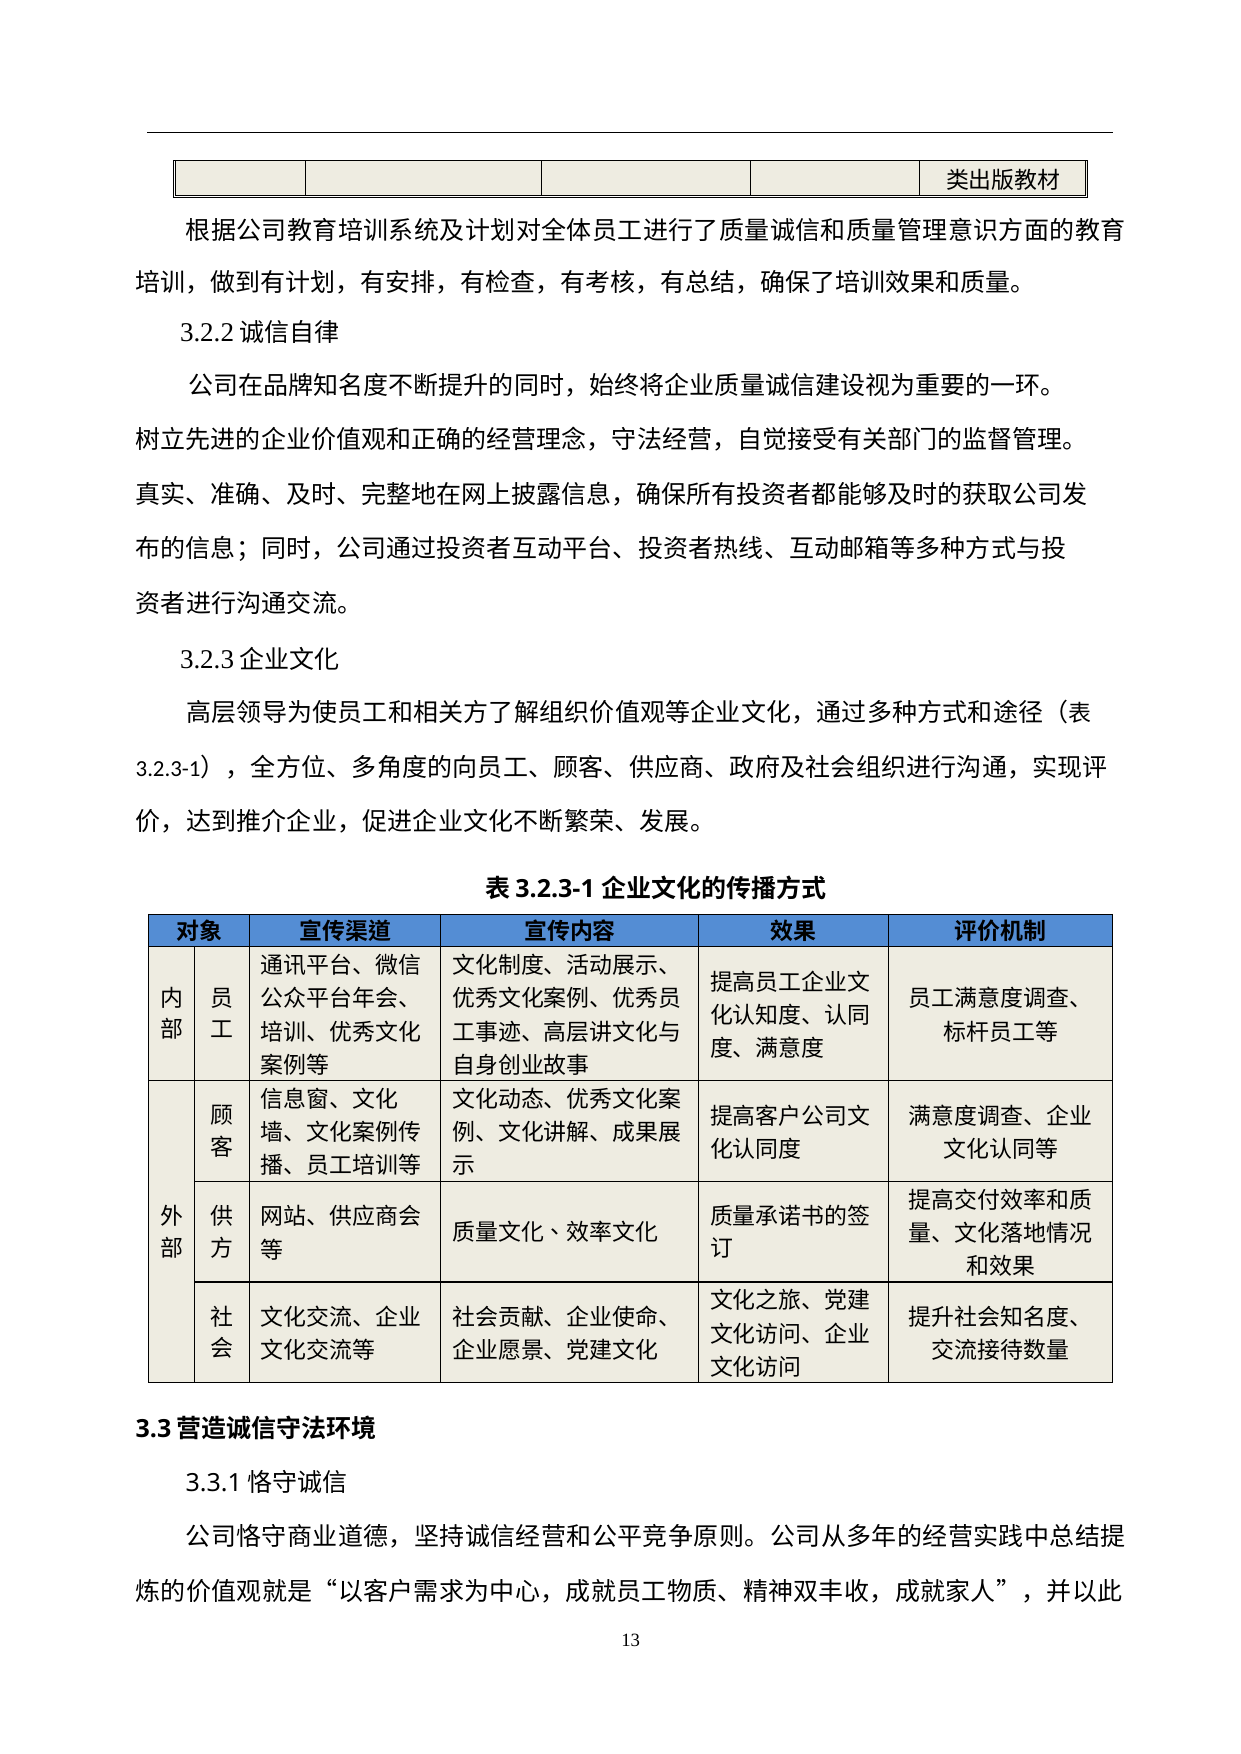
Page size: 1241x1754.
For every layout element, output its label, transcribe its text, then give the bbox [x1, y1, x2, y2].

table_cell 文化动态、优秀文化案例、文化讲解、成果展示 [441, 1081, 698, 1181]
text 根据公司教育培训系统及计划对全体员工进行了质量诚信和质量管理意识方面的教育培训，做到有计划，有安排，有检查，有考核，有总结，确保了培训效果和质量。 [135, 198, 1126, 302]
table_cell 通讯平台、微信公众平台年会、培训、优秀文化案例等 [250, 947, 440, 1080]
table_header 对象 [149, 915, 249, 946]
text 公司在品牌知名度不断提升的同时，始终将企业质量诚信建设视为重要的一环。树立先进的企业价值观和正确的经营理念，守法经营，自觉接受有关部门的监督管理。真实、准确、及时、完整地在网上披露信息，确保所有投资者都能够及时的获取公司发布的信息；同时，公司通过投资者互动平台、投资者热线、互动邮箱等多种方式与投资者进行沟通交流。 [135, 366, 1088, 619]
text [135, 1517, 1126, 1607]
table_cell 网站、供应商会等 [250, 1182, 440, 1281]
table_header 评价机制 [889, 915, 1112, 946]
table_cell 文化交流、企业文化交流等 [250, 1283, 440, 1382]
text 3.3.1恪守诚信 [135, 1462, 1126, 1499]
table_cell 员工 [195, 947, 249, 1080]
table_cell 提高交付效率和质量、文化落地情况和效果 [889, 1182, 1112, 1281]
text 表3.2.3-1 企业文化的传播方式 [135, 868, 1126, 904]
table_cell 信息窗、文化墙、文化案例传播、员工培训等 [250, 1081, 440, 1181]
table_cell 提高客户公司文化认同度 [699, 1081, 888, 1181]
table_cell 顾客 [195, 1081, 249, 1181]
table_cell 公司讲师 [751, 161, 919, 195]
table_cell 外部 [149, 1081, 194, 1382]
table_header 宣传渠道 [250, 915, 440, 946]
table_cell 满意度调查、企业文化认同等 [889, 1081, 1112, 1181]
table_cell 供方 [195, 1182, 249, 1281]
table_cell 自编教材、文件、资料、各类出版教材 [920, 161, 1085, 195]
table_header 宣传内容 [441, 915, 698, 946]
table_cell 提高员工企业文化认知度、认同度、满意度 [699, 947, 888, 1080]
table_cell 质量文化、效率文化 [441, 1182, 698, 1281]
table_cell 内部 [149, 947, 194, 1080]
text 高层领导为使员工和相关方了解组织价值观等企业文化，通过多种方式和途径（表3.2.3-1），全方位、多角度的向员工、顾客、供应商、政府及社会组织进行沟通，实现评价，达到推介企业，促进企业文化不断繁荣、发展。 [135, 693, 1126, 838]
list 诚信自律 [180, 314, 1126, 348]
table_header 效果 [699, 915, 888, 946]
table_cell 社会 [195, 1283, 249, 1382]
table_cell 员工满意度调查、标杆员工等 [889, 947, 1112, 1080]
table_cell 各部门内部、班组 [306, 161, 541, 195]
table_cell 文化之旅、党建文化访问、企业文化访问 [699, 1283, 888, 1382]
table_cell 质量承诺书的签订 [699, 1182, 888, 1281]
table_cell 各部门职能岗 [542, 161, 750, 195]
text 3.3营造诚信守法环境 [135, 1408, 1126, 1444]
table_cell 提升社会知名度、交流接待数量 [889, 1283, 1112, 1382]
table_cell 文化制度、活动展示、优秀文化案例、优秀员工事迹、高层讲文化与自身创业故事 [441, 947, 698, 1080]
table_cell 社会贡献、企业使命、企业愿景、党建文化 [441, 1283, 698, 1382]
table_cell 三级 [176, 161, 305, 195]
list 企业文化 [180, 642, 1126, 676]
